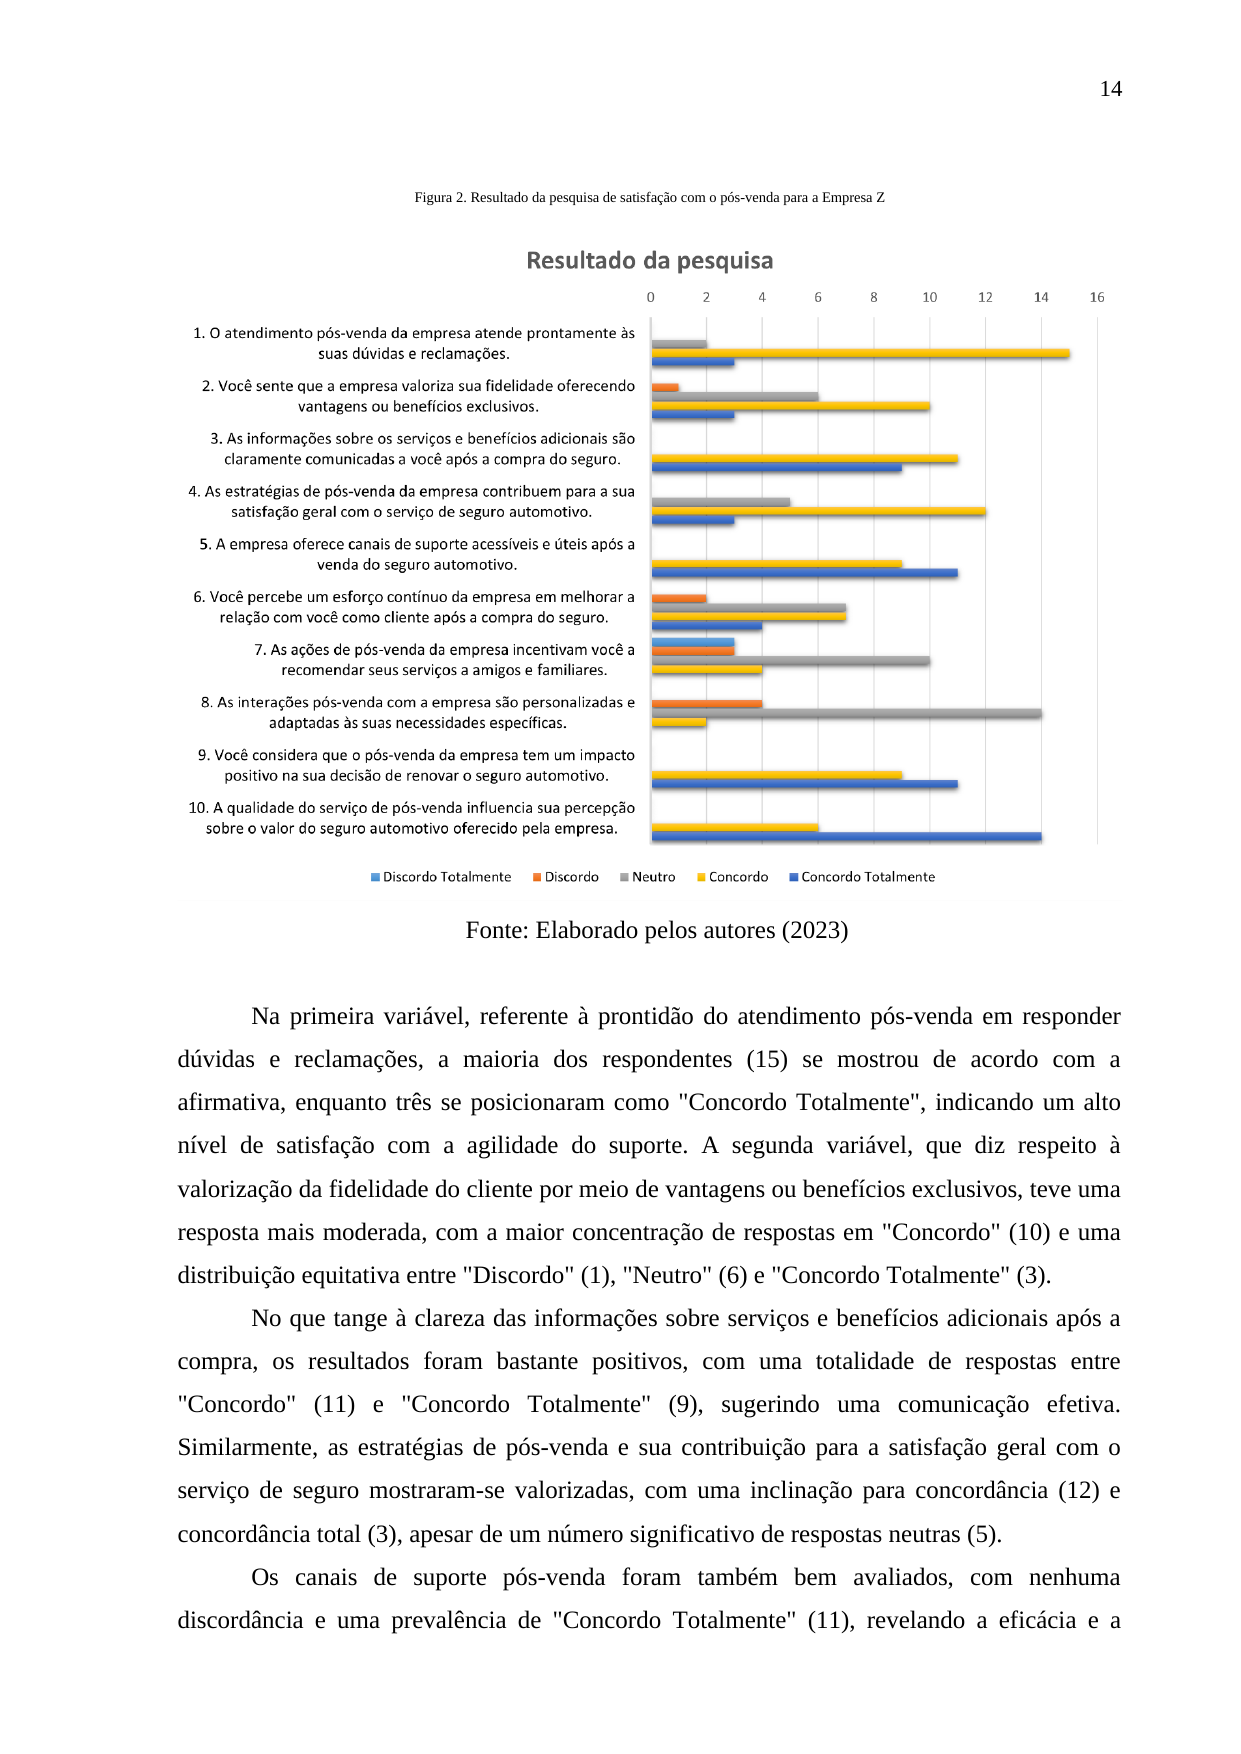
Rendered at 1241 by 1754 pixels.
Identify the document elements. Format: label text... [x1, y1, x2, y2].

text Fonte: Elaborado pelos autores (2023) [177, 915, 1122, 944]
picture [177, 231, 1123, 901]
text Na primeira variável, referente à prontidão do atendimento pós-venda em responder dúvidas e reclamações, a maioria dos respondentes (15) se mostrou de acordo com a afirmativa, enquanto três se posicionaram como "Concordo Totalmente", indicando um alto nível de satisfação com a agilidade do suporte. A segunda variável, que diz respeito à valorização da fidelidade do cliente por meio de vantagens ou benefícios exclusivos, teve uma resposta mais moderada, com a maior concentração de respostas em "Concordo" (10) e uma distribuição equitativa entre "Discordo" (1), "Neutro" (6) e "Concordo Totalmente" (3). [177, 1001, 1122, 1289]
text No que tange à clareza das informações sobre serviços e benefícios adicionais após a compra, os resultados foram bastante positivos, com uma totalidade de respostas entre "Concordo" (11) e "Concordo Totalmente" (9), sugerindo uma comunicação efetiva. Similarmente, as estratégias de pós-venda e sua contribuição para a satisfação geral com o serviço de seguro mostraram-se valorizadas, com uma inclinação para concordância (12) e concordância total (3), apesar de um número significativo de respostas neutras (5). [177, 1303, 1122, 1547]
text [177, 1562, 1122, 1634]
text Figura 2. Resultado da pesquisa de satisfação com o pós-venda para a Empresa Z [177, 177, 1122, 206]
